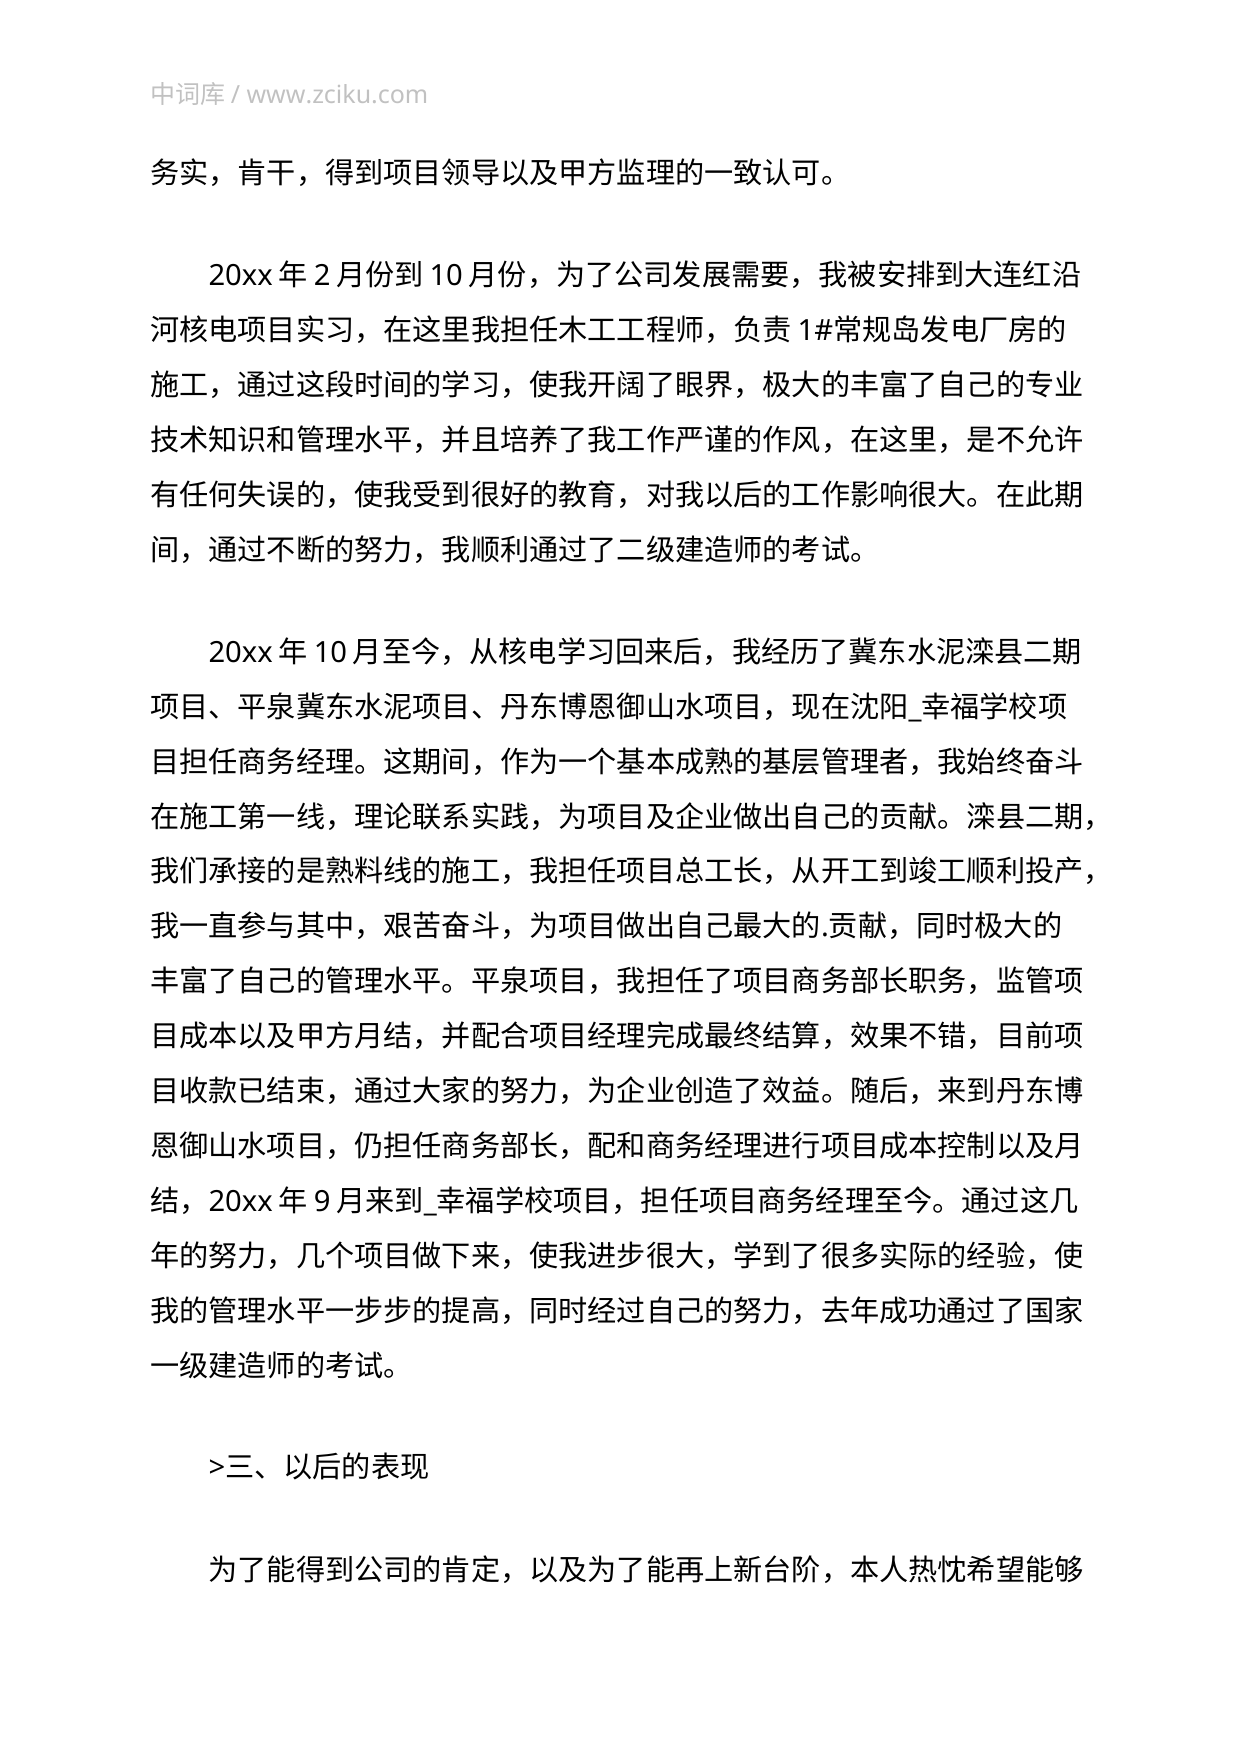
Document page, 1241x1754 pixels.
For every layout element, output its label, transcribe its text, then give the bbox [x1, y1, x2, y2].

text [150, 150, 1090, 192]
text >三、以后的表现 [150, 1444, 1090, 1486]
text 20xx年2月份到10月份，为了公司发展需要，我被安排到大连红沿河核电项目实习，在这里我担任木工工程师，负责1#常规岛发电厂房的施工，通过这段时间的学习，使我开阔了眼界，极大的丰富了自己的专业技术知识和管理水平，并且培养了我工作严谨的作风，在这里，是不允许有任何失误的，使我受到很好的教育，对我以后的工作影响很大。在此期间，通过不断的努力，我顺利通过了二级建造师的考试。 [150, 252, 1090, 569]
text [150, 1546, 1090, 1588]
text 20xx年10月至今，从核电学习回来后，我经历了冀东水泥滦县二期项目、平泉冀东水泥项目、丹东博恩御山水项目，现在沈阳_幸福学校项目担任商务经理。这期间，作为一个基本成熟的基层管理者，我始终奋斗在施工第一线，理论联系实践，为项目及企业做出自己的贡献。滦县二期，我们承接的是熟料线的施工，我担任项目总工长，从开工到竣工顺利投产，我一直参与其中，艰苦奋斗，为项目做出自己最大的.贡献，同时极大的丰富了自己的管理水平。平泉项目，我担任了项目商务部长职务，监管项目成本以及甲方月结，并配合项目经理完成最终结算，效果不错，目前项目收款已结束，通过大家的努力，为企业创造了效益。随后，来到丹东博恩御山水项目，仍担任商务部长，配和商务经理进行项目成本控制以及月结，20xx年9月来到_幸福学校项目，担任项目商务经理至今。通过这几年的努力，几个项目做下来，使我进步很大，学到了很多实际的经验，使我的管理水平一步步的提高，同时经过自己的努力，去年成功通过了国家一级建造师的考试。 [150, 628, 1090, 1384]
